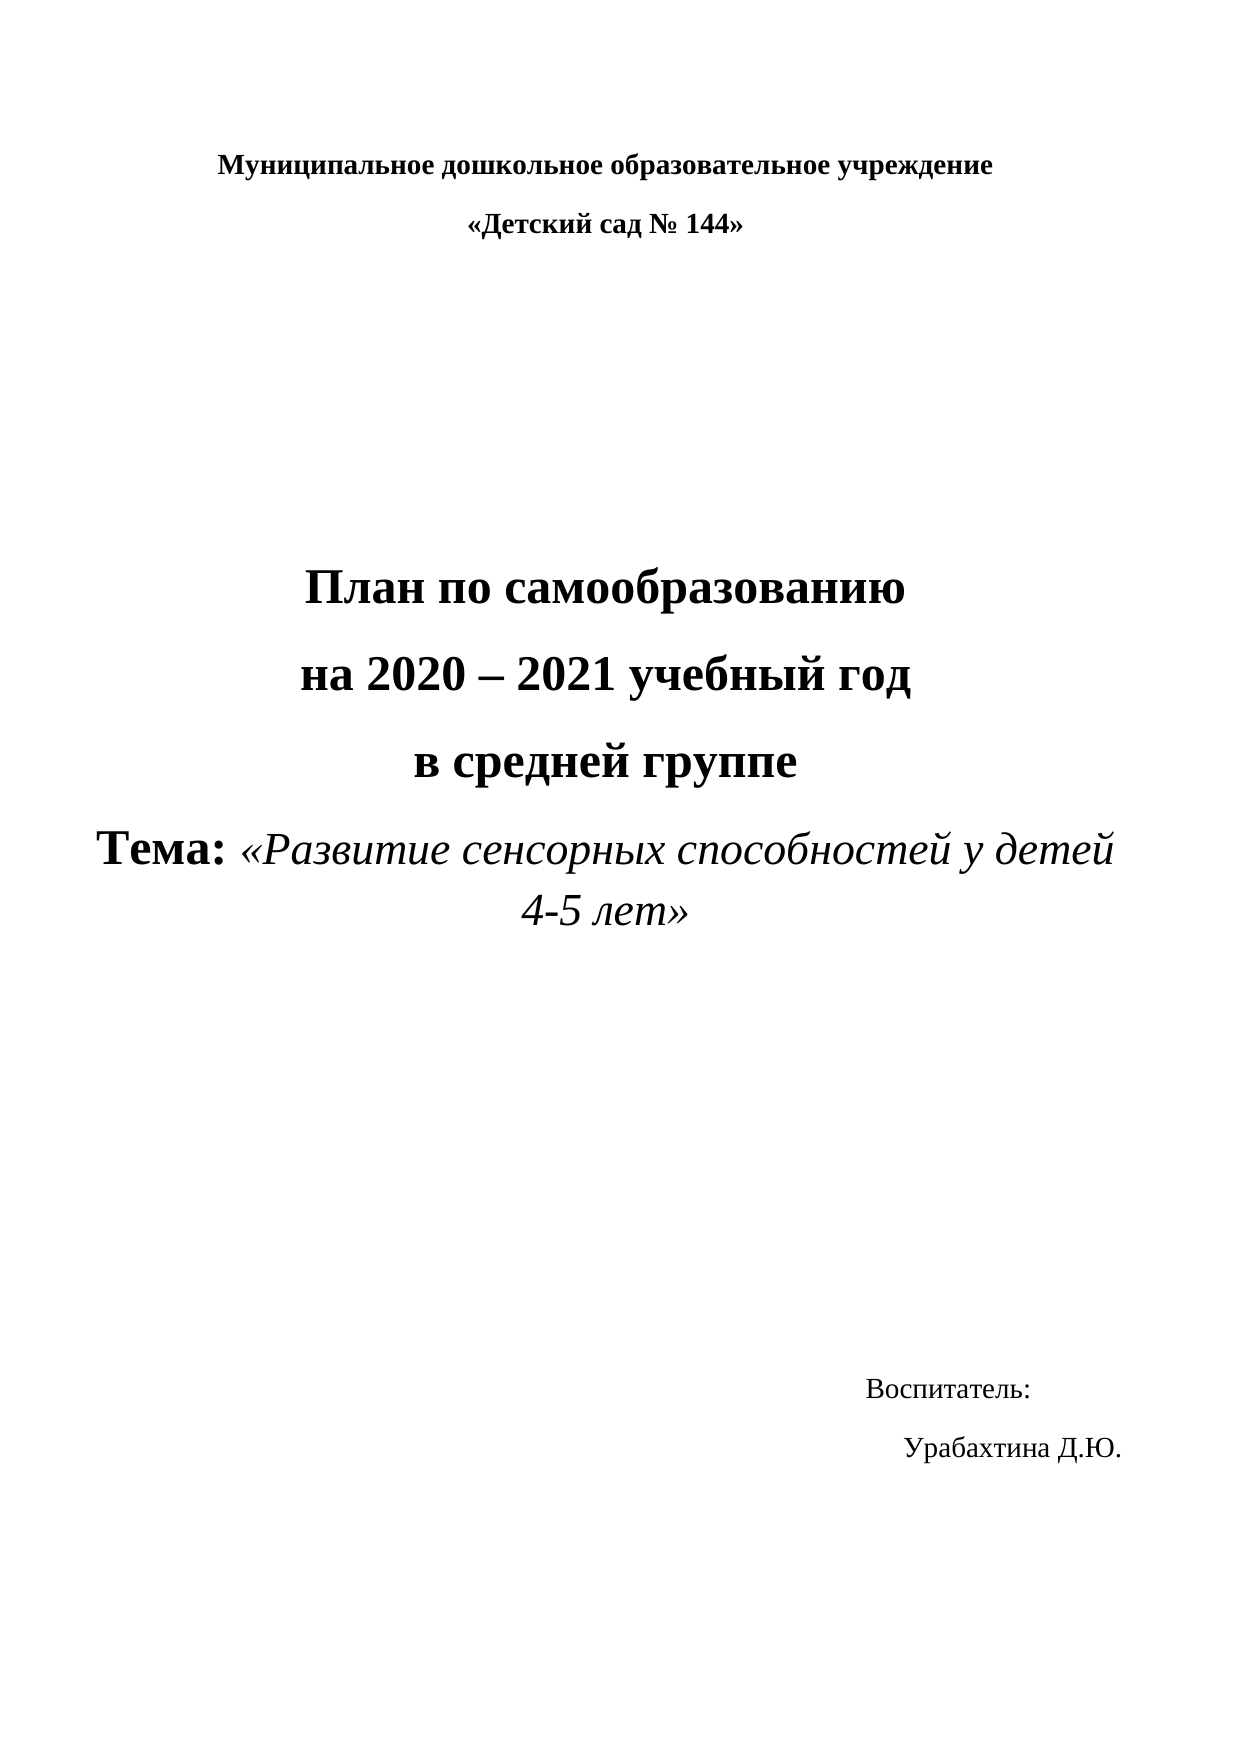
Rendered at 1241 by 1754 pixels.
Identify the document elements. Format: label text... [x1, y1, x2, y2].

text в средней группе [89, 731, 1122, 788]
text Муниципальное дошкольное образовательное учреждение [89, 147, 1122, 180]
text на 2020 – 2021 учебный год [89, 644, 1122, 701]
text Тема: «Развитие сенсорных способностей у детей 4-5 лет» [89, 818, 1122, 936]
text Урабахтина Д.Ю. [89, 1430, 1122, 1464]
text «Детский сад № 144» [89, 206, 1122, 240]
text Воспитатель: [89, 1371, 1122, 1404]
text План по самообразованию [89, 557, 1122, 614]
